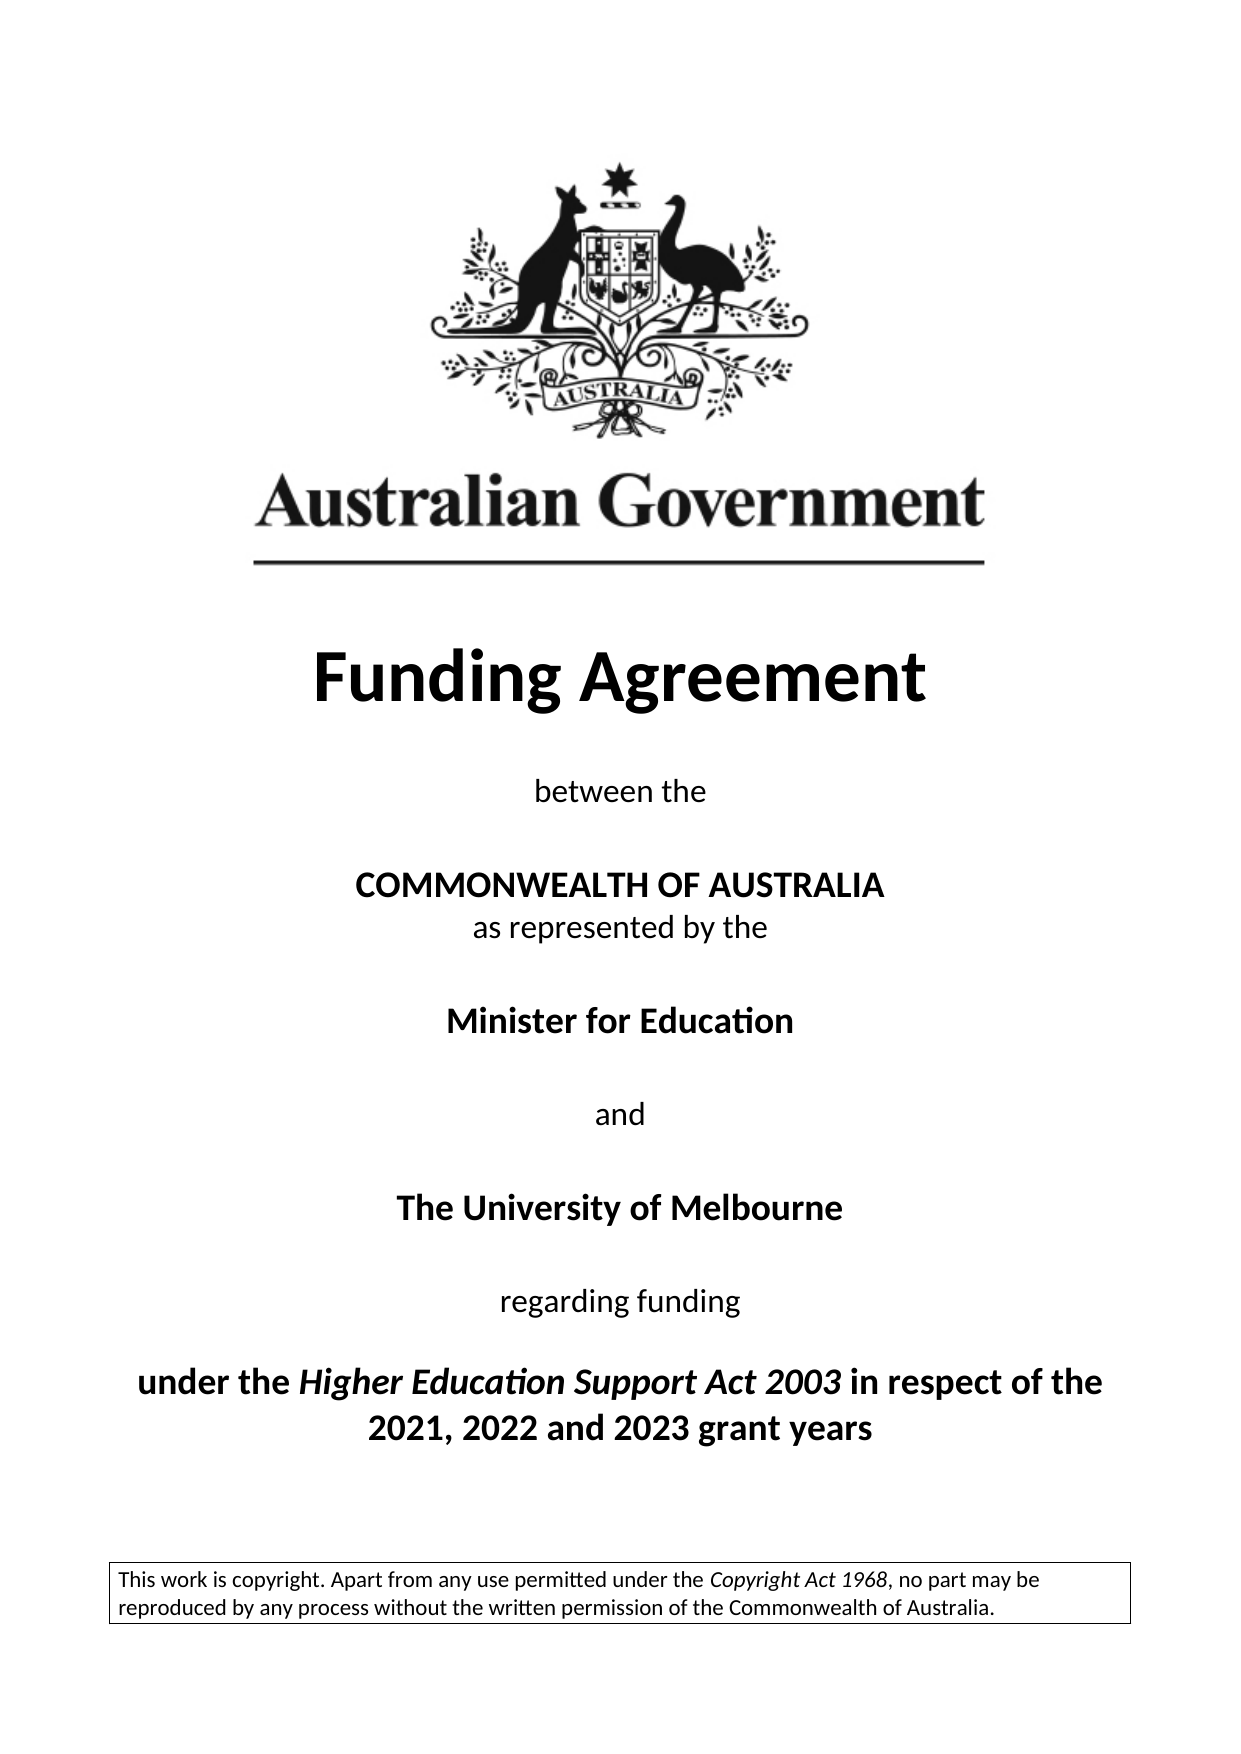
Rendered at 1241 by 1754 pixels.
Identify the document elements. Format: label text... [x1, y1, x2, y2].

text regarding funding [118, 1280, 1122, 1320]
text Minister for Education [118, 997, 1122, 1043]
text This work is copyright. Apart from any use permitted under the Copyright Act 1968, no part may be reproduced by any process without the written permission of the Commonwealth of Australia. [110, 1563, 1130, 1623]
text between the [118, 770, 1122, 811]
text The University of Melbourne [118, 1184, 1122, 1230]
text COMMONWEALTH OF AUSTRALIA [118, 861, 1122, 907]
text Funding Agreement [118, 628, 1122, 720]
text under the Higher Education Support Act 2003 in respect of the 2021, 2022 and 2023 grant years [118, 1358, 1122, 1449]
picture [196, 153, 1044, 579]
text as represented by the [118, 907, 1122, 947]
text and [118, 1093, 1122, 1134]
